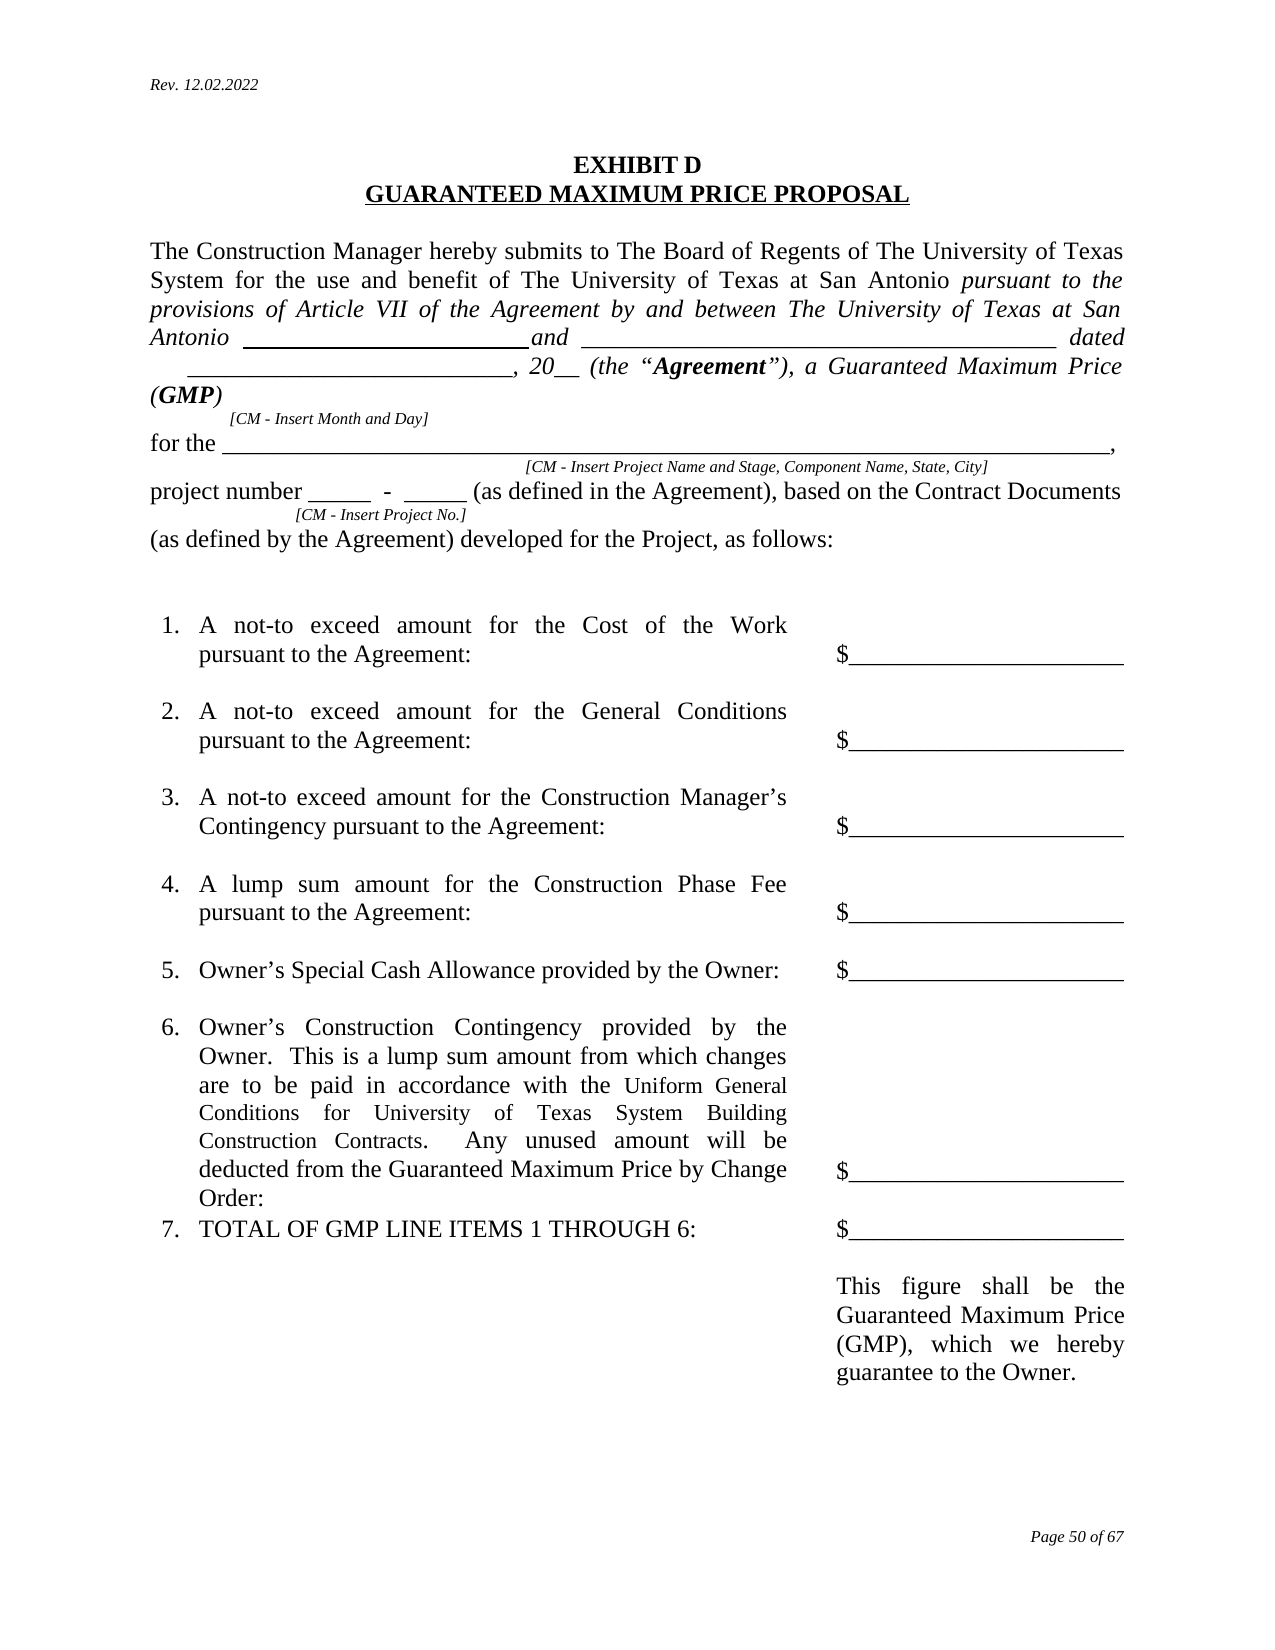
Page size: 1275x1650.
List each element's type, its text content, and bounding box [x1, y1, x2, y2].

text The Construction Manager hereby submits to The Board of Regents of The University of Texas System for the use and benefit of The University of Texas at San Antonio pursuant to the provisions of Article VII of the Agreement by and between The University of Texas at San Antonio and ______________________________________ dated __________________________, 20__ (the “Agreement”), a Guaranteed Maximum Price (GMP) [150, 236, 1125, 409]
text [CM - Insert Month and Day] [150, 409, 1125, 428]
table_cell A lump sum amount for the Construction Phase Fee pursuant to the Agreement: [150, 869, 799, 955]
table_cell Owner’s Construction Contingency provided by the Owner. This is a lump sum amount from which changes are to be paid in accordance with the Uniform General Conditions for University of Texas System Building Construction Contracts. Any unused amount will be deducted from the Guaranteed Maximum Price by Change Order: [150, 1013, 799, 1214]
table_cell A not-to exceed amount for the Construction Manager’s Contingency pursuant to the Agreement: [150, 783, 799, 869]
text (as defined by the Agreement) developed for the Project, as follows: [150, 524, 1125, 552]
table_header A not-to exceed amount for the Cost of the Work pursuant to the Agreement: [150, 610, 799, 696]
text project number _____ - _____ (as defined in the Agreement), based on the Contract Documents [150, 476, 1125, 504]
table_cell $______________________ [799, 783, 1136, 869]
table_cell $______________________ This figure shall be the Guaranteed Maximum Price (GMP), which we hereby guarantee to the Owner. [799, 1214, 1136, 1386]
table_cell $______________________ [799, 869, 1136, 955]
table_cell A not-to exceed amount for the General Conditions pursuant to the Agreement: [150, 696, 799, 782]
table_cell $______________________ [799, 696, 1136, 782]
table_cell Owner’s Special Cash Allowance provided by the Owner: [150, 955, 799, 1012]
table_cell $______________________ [799, 1013, 1136, 1214]
table_cell 7. TOTAL OF GMP LINE ITEMS 1 THROUGH 6: [150, 1214, 799, 1386]
text [CM - Insert Project Name and Stage, Component Name, State, City] [150, 457, 1125, 476]
table_header $______________________ [799, 610, 1136, 696]
text GUARANTEED MAXIMUM PRICE PROPOSAL [150, 179, 1125, 207]
subtitle EXHIBIT D [150, 150, 1125, 179]
table_cell $______________________ [799, 955, 1136, 1012]
text for the _______________________________________________________________________, [150, 428, 1125, 457]
text [CM - Insert Project No.] [291, 504, 1125, 524]
